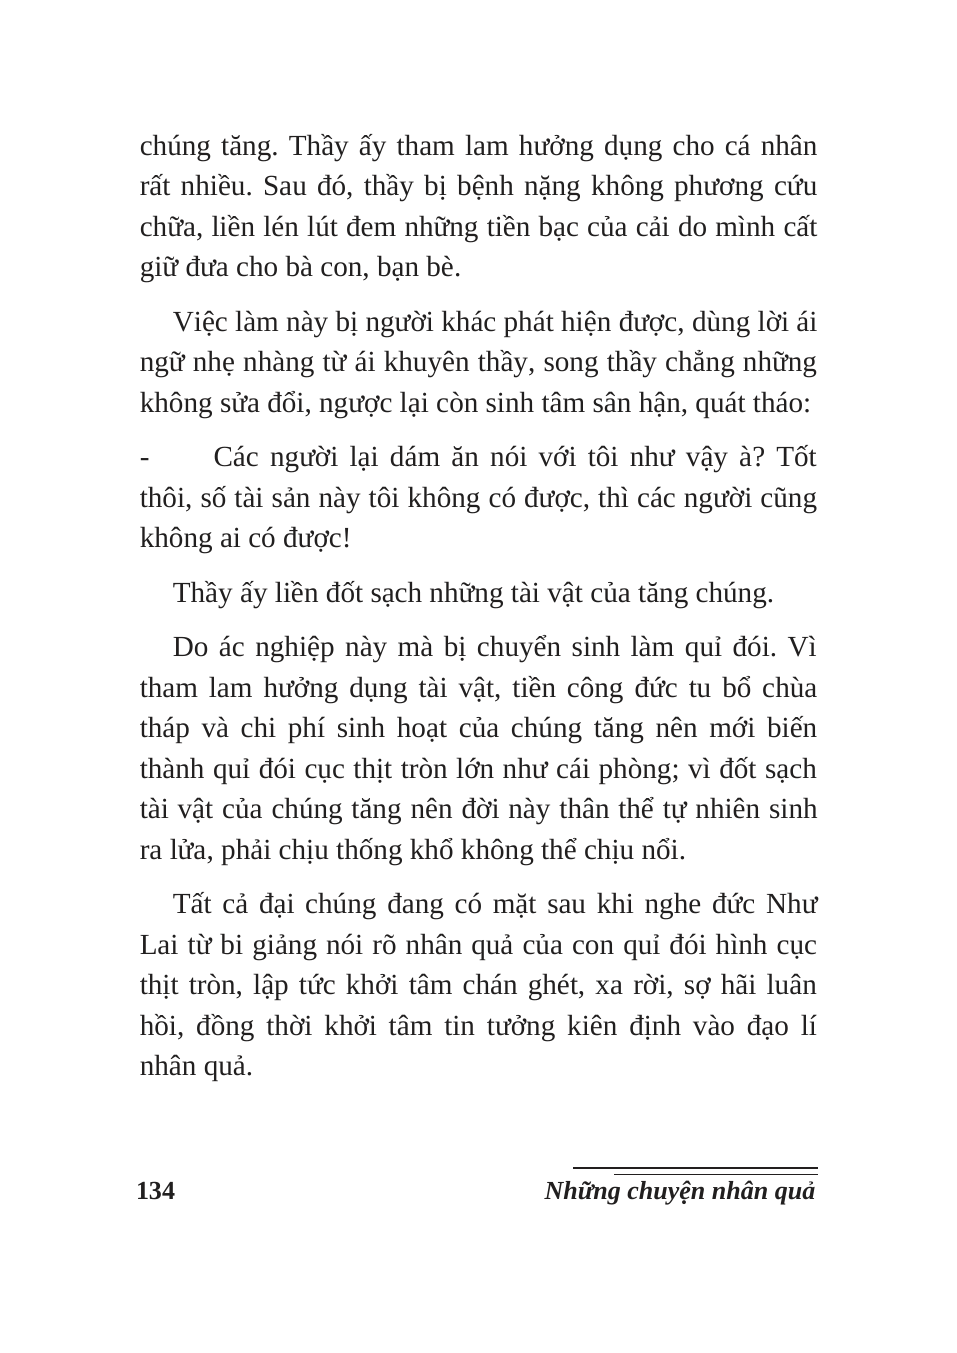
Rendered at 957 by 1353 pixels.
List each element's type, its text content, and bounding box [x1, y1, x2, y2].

text Việc làm này bị người khác phát hiện được, dùng lời ái ngữ nhẹ nhàng từ ái khuyên thầy, song thầy chẳng những không sửa đổi, ngược lại còn sinh tâm sân hận, quát tháo: [139, 304, 818, 418]
list Các người lại dám ăn nói với tôi như vậy à? Tốt thôi, số tài sản này tôi không có được, thì các người cũng không ai có được! [139, 439, 818, 554]
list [139, 128, 818, 283]
text Tất cả đại chúng đang có mặt sau khi nghe đức Như Lai từ bi giảng nói rõ nhân quả của con quỉ đói hình cục thịt tròn, lập tức khởi tâm chán ghét, xa rời, sợ hãi luân hồi, đồng thời khởi tâm tin tưởng kiên định vào đạo lí nhân quả. [139, 886, 818, 1082]
text Thầy ấy liền đốt sạch những tài vật của tăng chúng. [139, 575, 818, 608]
text Do ác nghiệp này mà bị chuyển sinh làm quỉ đói. Vì tham lam hưởng dụng tài vật, tiền công đức tu bổ chùa tháp và chi phí sinh hoạt của chúng tăng nên mới biến thành quỉ đói cục thịt tròn lớn như cái phòng; vì đốt sạch tài vật của chúng tăng nên đời này thân thể tự nhiên sinh ra lửa, phải chịu thống khổ không thể chịu nổi. [139, 629, 818, 866]
